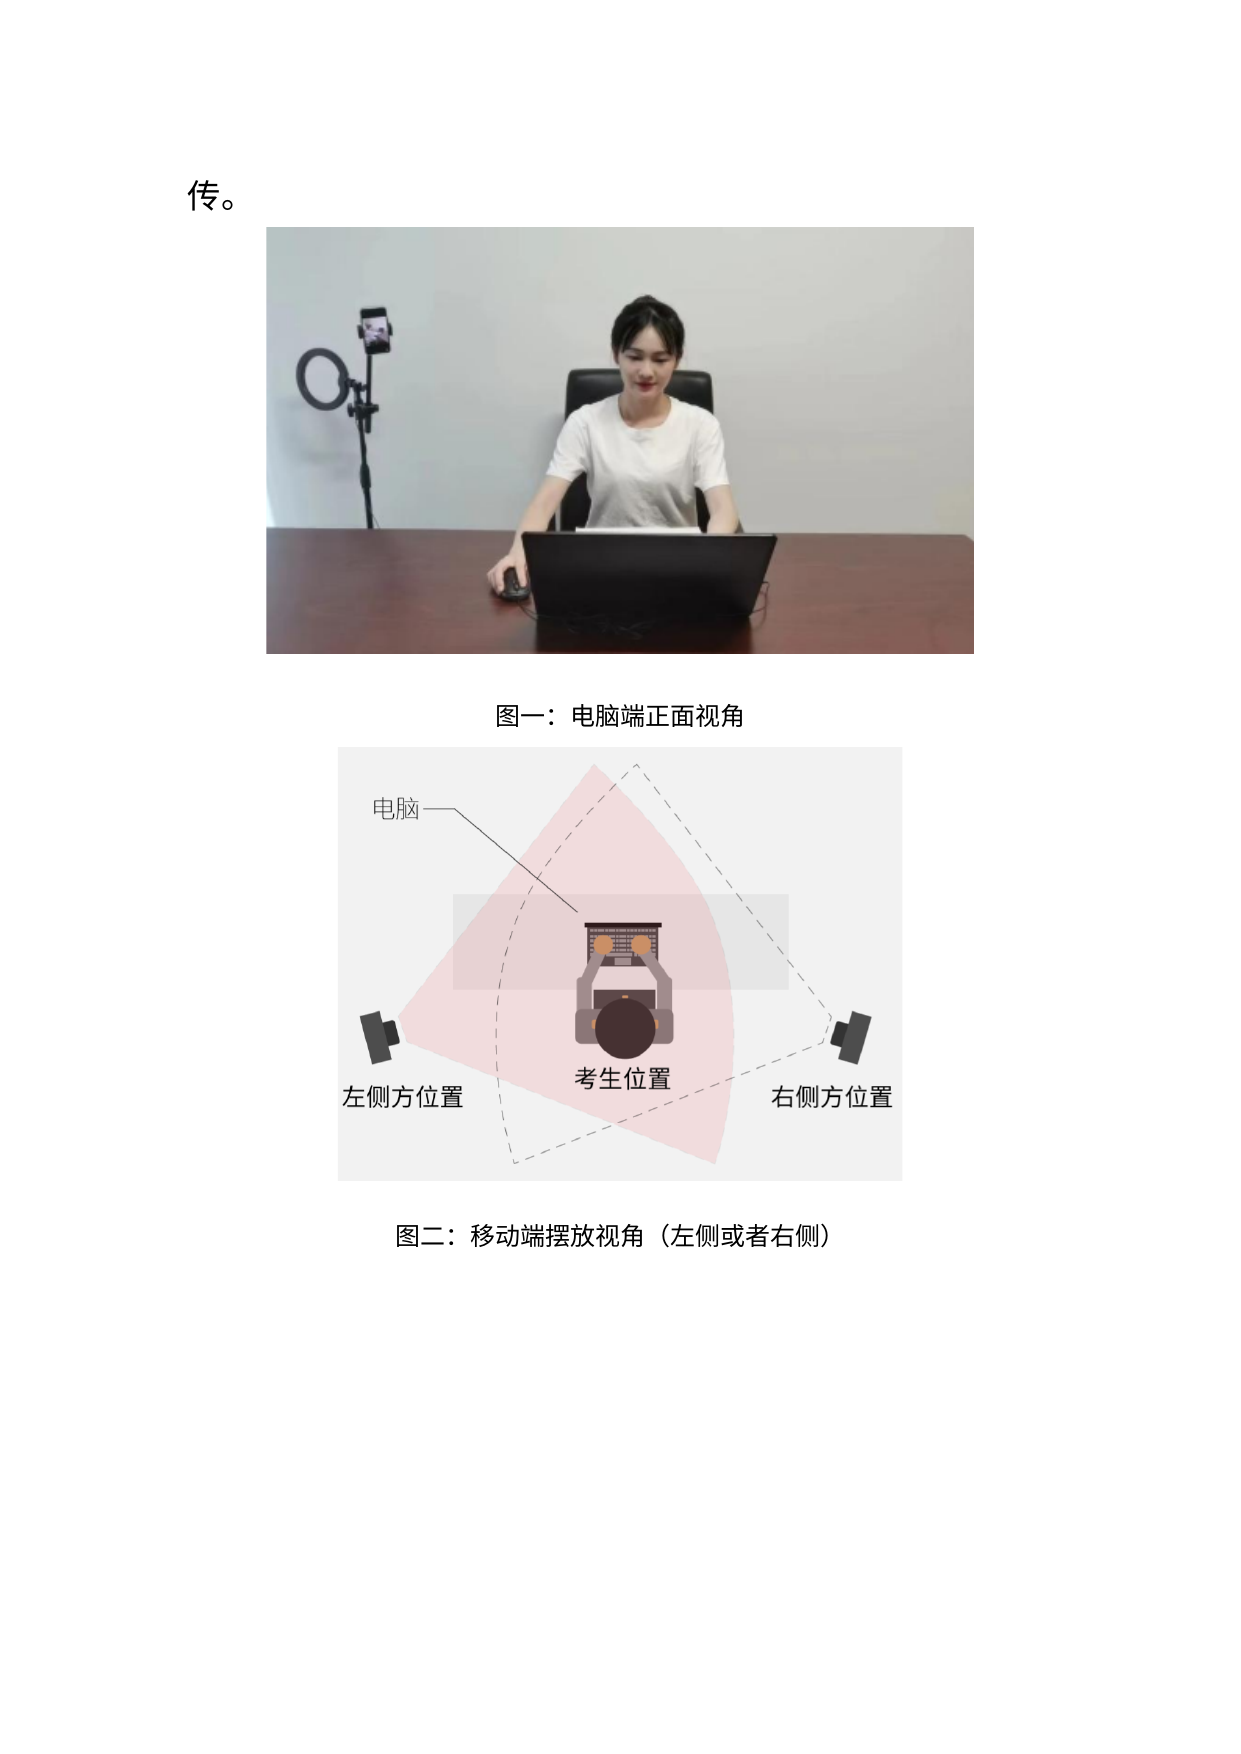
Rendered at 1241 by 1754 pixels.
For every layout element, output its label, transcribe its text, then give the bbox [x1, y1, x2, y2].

picture [266, 227, 974, 654]
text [187, 162, 1053, 227]
text 图二：移动端摆放视角（左侧或者右侧） [187, 1202, 1053, 1267]
picture [337, 747, 903, 1181]
text 图一：电脑端正面视角 [187, 682, 1053, 747]
